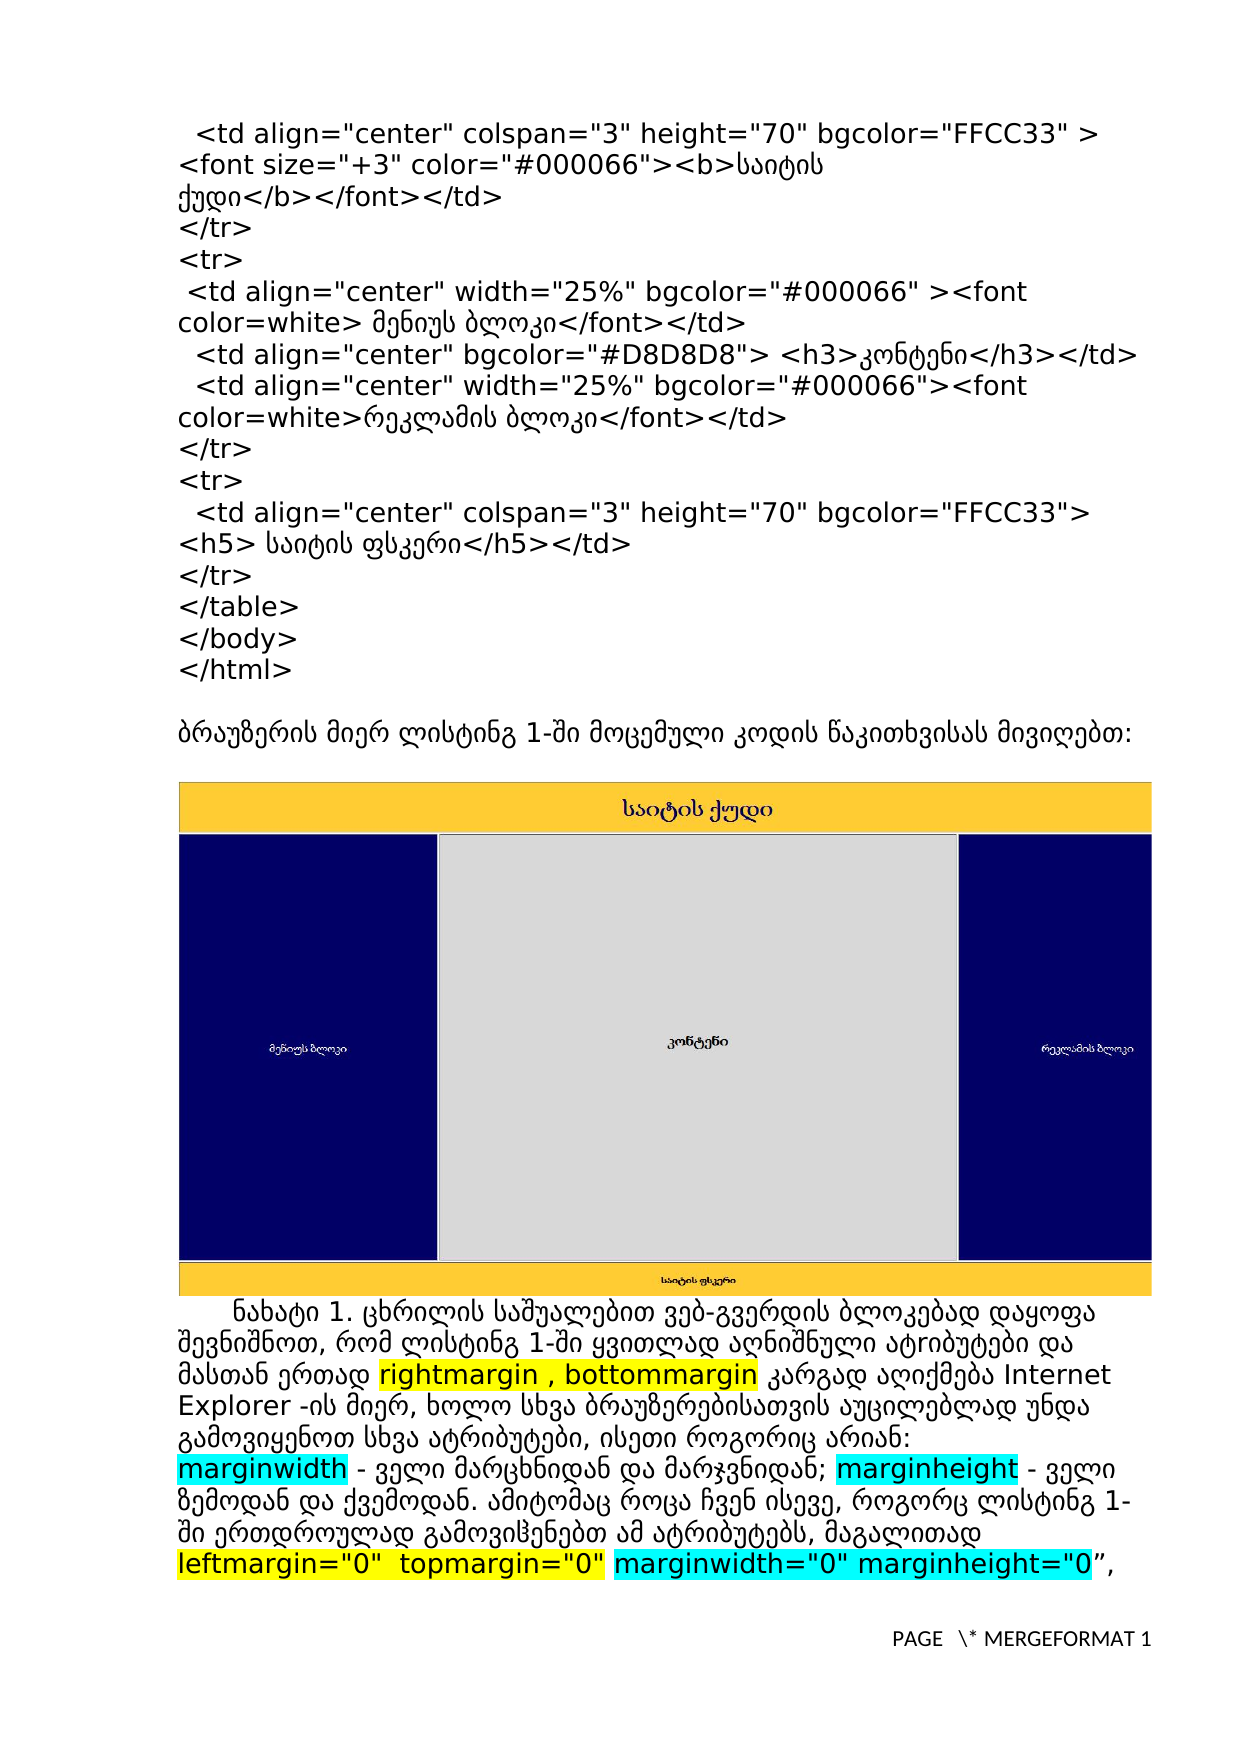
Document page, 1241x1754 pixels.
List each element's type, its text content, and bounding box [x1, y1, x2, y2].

text <td align="center" colspan="3" height="70" bgcolor="FFCC33"> <h5> საიტის ფსკერი</h5></td> [177, 497, 1152, 560]
text </html> [177, 655, 1152, 686]
text <tr> [177, 244, 1152, 276]
text </body> [177, 623, 1152, 655]
text </tr> [177, 213, 1152, 244]
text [177, 1454, 1152, 1580]
text <td align="center" width="25%" bgcolor="#000066" ><font color=white> მენიუს ბლოკი</font></td> [177, 276, 1152, 339]
text <td align="center" width="25%" bgcolor="#000066"><font color=white>რეკლამის ბლოკი</font></td> [177, 371, 1152, 434]
text <td align="center" bgcolor="#D8D8D8"> <h3>კონტენი</h3></td> [177, 339, 1152, 371]
text შევნიშნოთ, რომ ლისტინგ 1-ში ყვითლად აღნიშნული ატrიბუტები და მასთან ერთად rightmargin , bottommargin კარგად აღიქმება Internet Explorer -ის მიერ, ხოლო სხვა ბრაუზერებისათვის აუცილებლად უნდა გამოვიყენოთ სხვა ატრიბუტები, ისეთი როგორიც არიან: [177, 1328, 1152, 1454]
picture [177, 781, 1152, 1296]
text <td align="center" colspan="3" height="70" bgcolor="FFCC33" > <font size="+3" color="#000066"><b>საიტის ქუდი</b></font></td> [177, 118, 1152, 213]
text </table> [177, 592, 1152, 623]
text </tr> [177, 434, 1152, 465]
text ნახატი 1. ცხრილის საშუალებით ვებ-გვერდის ბლოკებად დაყოფა [177, 1296, 1152, 1328]
text <tr> [177, 465, 1152, 497]
text ბრაუზერის მიერ ლისტინგ 1-ში მოცემული კოდის წაკითხვისას მივიღებთ: [177, 718, 1152, 749]
text </tr> [177, 560, 1152, 592]
